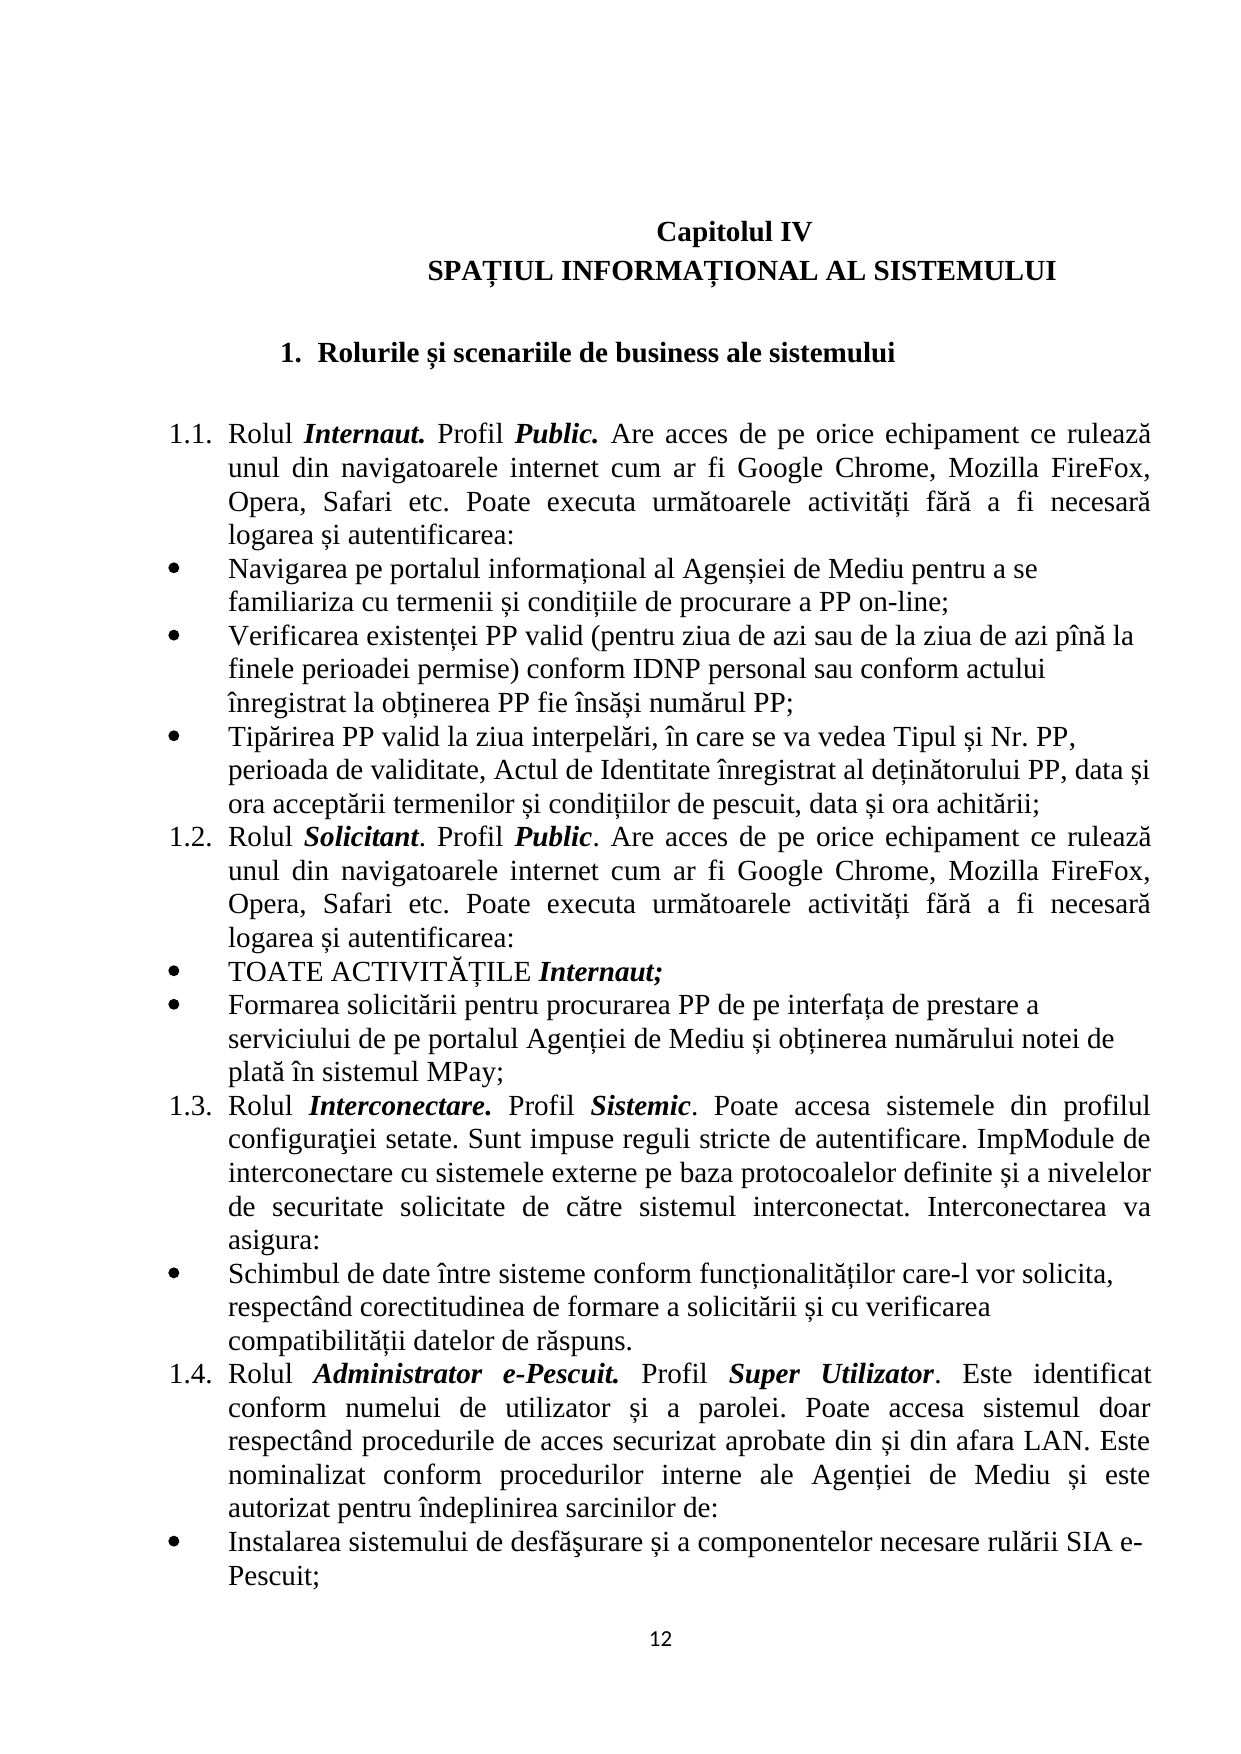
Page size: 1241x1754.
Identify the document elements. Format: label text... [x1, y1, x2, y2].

text SPAȚIUL INFORMAȚIONAL AL SISTEMULUI [332, 253, 1152, 287]
list Schimbul de date între sisteme conform funcționalităților care-l vor solicita, respectând corectitudinea de formare a solicitării și cu verificarea compatibilității datelor de răspuns. [169, 1256, 1152, 1356]
list Rolul Administrator e-Pescuit. Profil Super Utilizator. Este identificat conform numelui de utilizator și a parolei. Poate accesa sistemul doar respectând procedurile de acces securizat aprobate din și din afara LAN. Este nominalizat conform procedurilor interne ale Agenției de Mediu și este autorizat pentru îndeplinirea sarcinilor de: [169, 1356, 1152, 1524]
list Verificarea existenței PP valid (pentru ziua de azi sau de la ziua de azi pînă la finele perioadei permise) conform IDNP personal sau conform actului înregistrat la obținerea PP fie însăși numărul PP; [169, 618, 1152, 719]
list Navigarea pe portalul informațional al Agenșiei de Mediu pentru a se familiariza cu termenii și condițiile de procurare a PP on-line; [169, 551, 1152, 618]
list Rolul Interconectare. Profil Sistemic. Poate accesa sistemele din profilul configuraţiei setate. Sunt impuse reguli stricte de autentificare. ImpModule de interconectare cu sistemele externe pe baza protocoalelor definite și a nivelelor de securitate solicitate de către sistemul interconectat. Interconectarea va asigura: [169, 1088, 1152, 1256]
list Tipărirea PP valid la ziua interpelări, în care se va vedea Tipul și Nr. PP, perioada de validitate, Actul de Identitate înregistrat al deținătorului PP, data și ora acceptării termenilor și condițiilor de pescuit, data și ora achitării; [169, 719, 1152, 819]
text Capitolul IV [317, 214, 1152, 248]
list Rolul Solicitant. Profil Public. Are acces de pe orice echipament ce rulează unul din navigatoarele internet cum ar fi Google Chrome, Mozilla FireFox, Opera, Safari etc. Poate executa următoarele activități fără a fi necesară logarea și autentificarea: [169, 819, 1152, 954]
list Instalarea sistemului de desfăşurare și a componentelor necesare rulării SIA e-Pescuit; [169, 1524, 1152, 1591]
list Rolurile și scenariile de business ale sistemului [280, 335, 1152, 368]
list TOATE ACTIVITĂȚILE Internaut; [169, 954, 1152, 987]
list Formarea solicitării pentru procurarea PP de pe interfața de prestare a serviciului de pe portalul Agenției de Mediu și obținerea numărului notei de plată în sistemul MPay; [169, 987, 1152, 1088]
list Rolul Internaut. Profil Public. Are acces de pe orice echipament ce rulează unul din navigatoarele internet cum ar fi Google Chrome, Mozilla FireFox, Opera, Safari etc. Poate executa următoarele activități fără a fi necesară logarea și autentificarea: [169, 417, 1152, 551]
